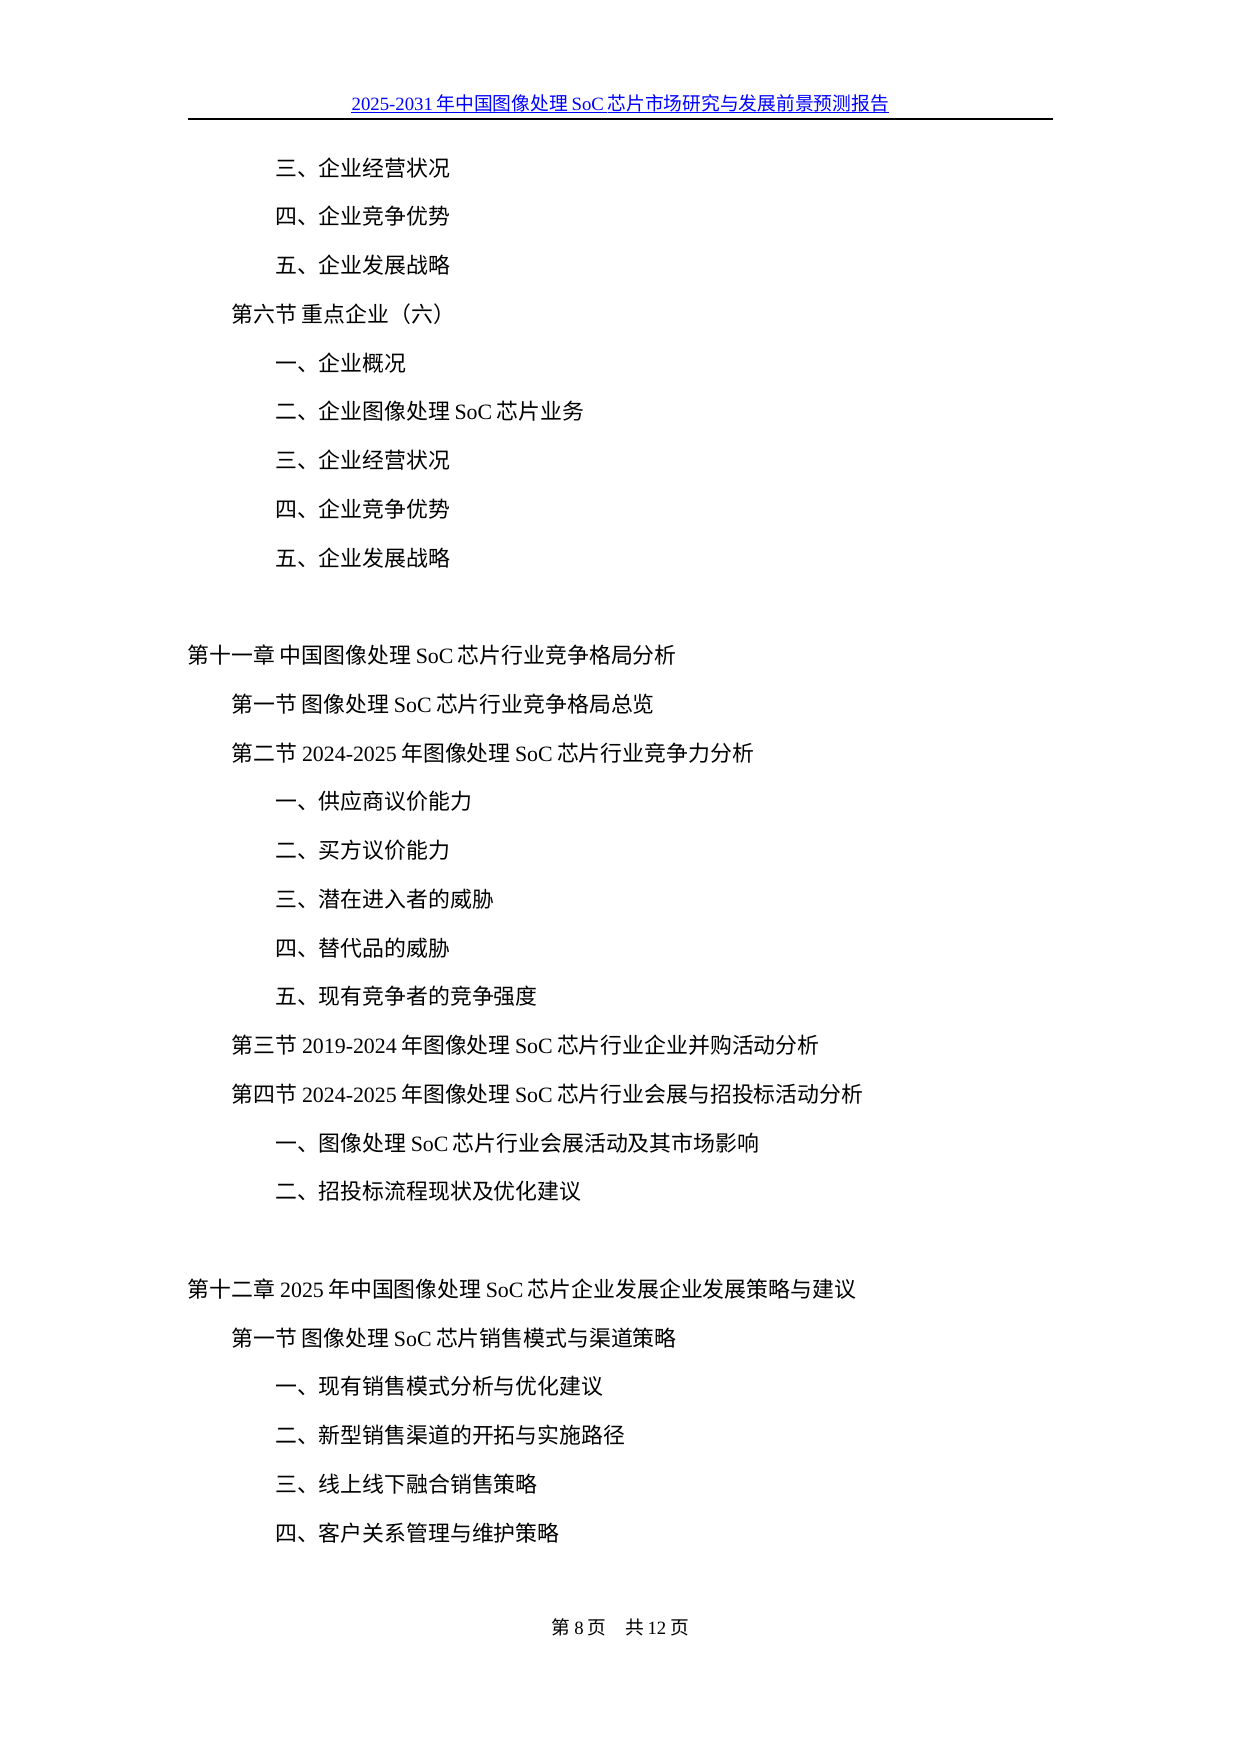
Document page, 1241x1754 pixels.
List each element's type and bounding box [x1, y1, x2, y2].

text [187, 150, 1053, 1548]
